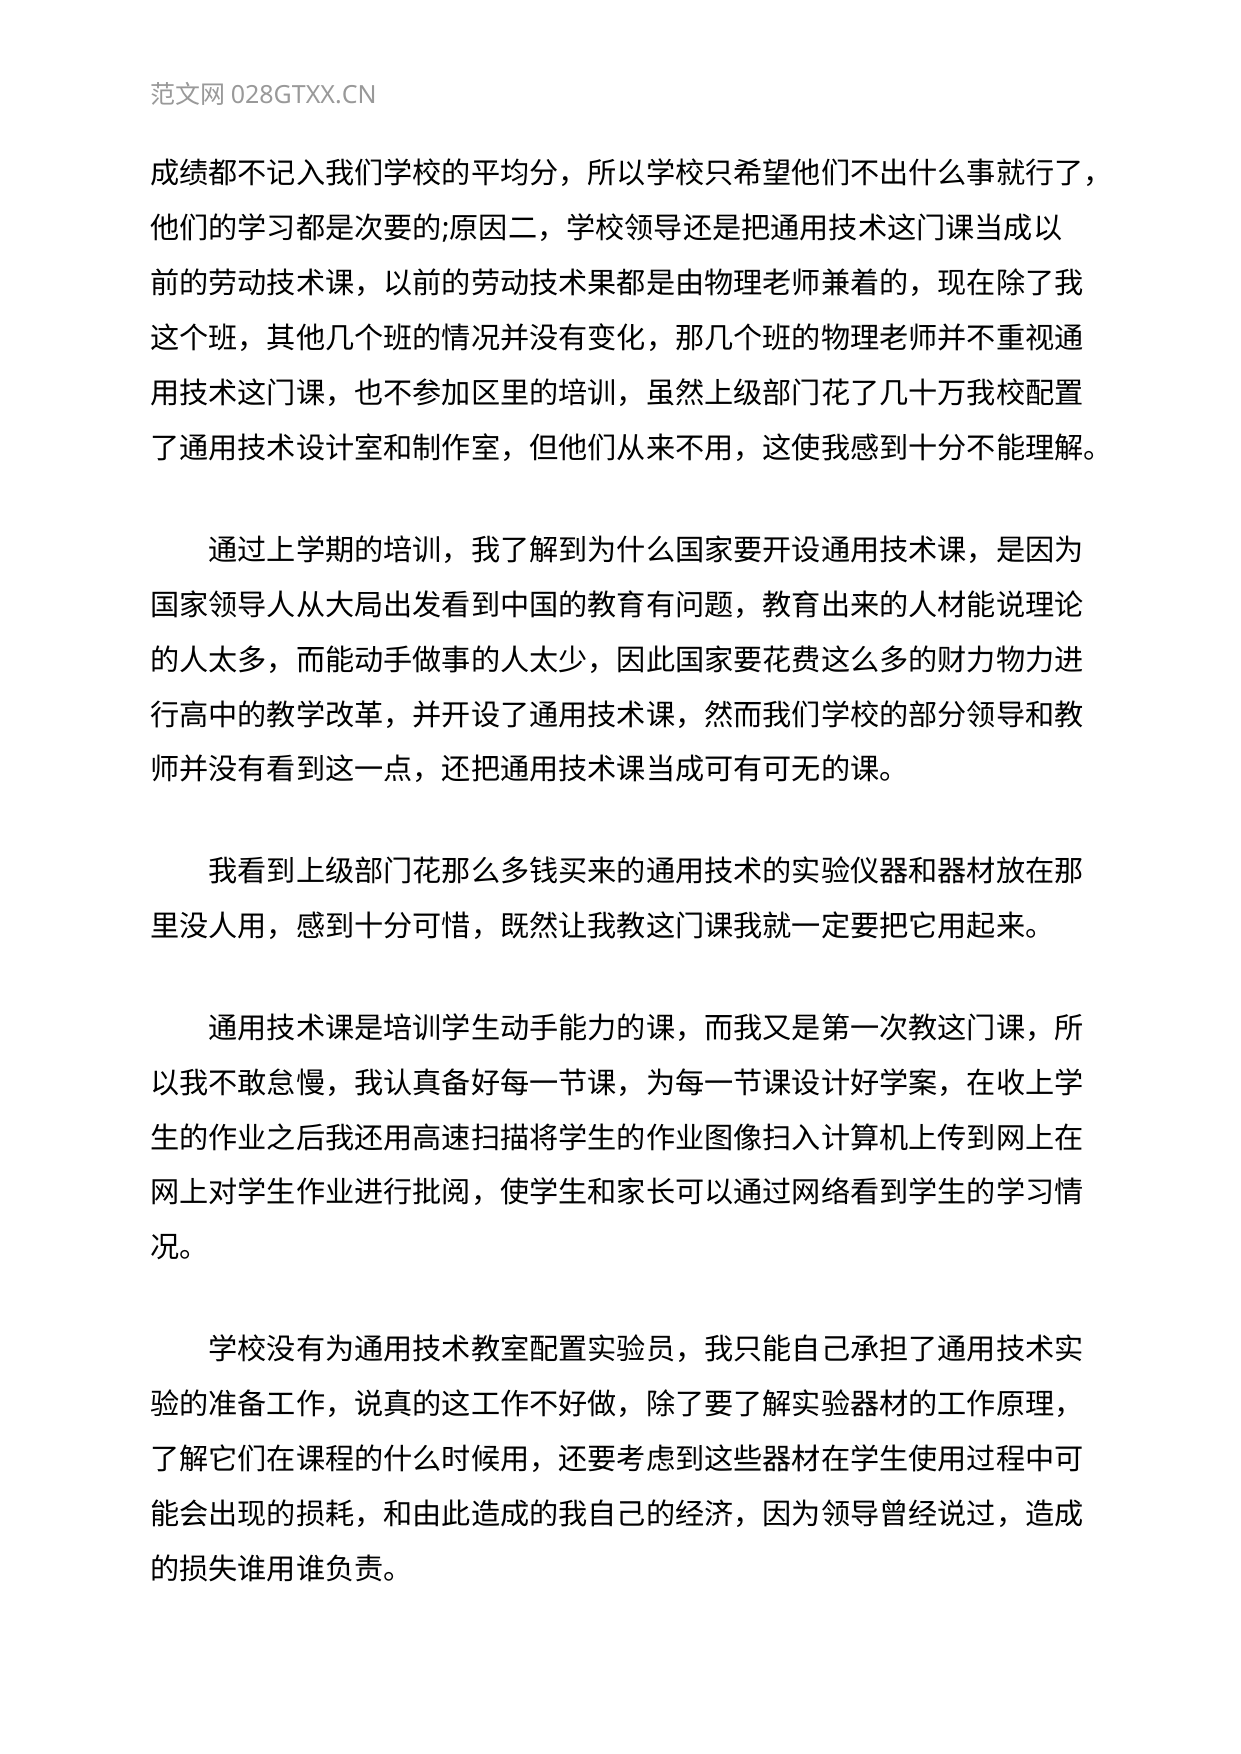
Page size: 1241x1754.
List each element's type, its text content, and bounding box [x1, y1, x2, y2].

text 通用技术课是培训学生动手能力的课，而我又是第一次教这门课，所以我不敢怠慢，我认真备好每一节课，为每一节课设计好学案，在收上学生的作业之后我还用高速扫描将学生的作业图像扫入计算机上传到网上在网上对学生作业进行批阅，使学生和家长可以通过网络看到学生的学习情况。 [150, 1004, 1090, 1266]
text 我看到上级部门花那么多钱买来的通用技术的实验仪器和器材放在那里没人用，感到十分可惜，既然让我教这门课我就一定要把它用起来。 [150, 848, 1090, 945]
text 学校没有为通用技术教室配置实验员，我只能自己承担了通用技术实验的准备工作，说真的这工作不好做，除了要了解实验器材的工作原理，了解它们在课程的什么时候用，还要考虑到这些器材在学生使用过程中可能会出现的损耗，和由此造成的我自己的经济，因为领导曾经说过，造成的损失谁用谁负责。 [150, 1326, 1090, 1588]
text 通过上学期的培训，我了解到为什么国家要开设通用技术课，是因为国家领导人从大局出发看到中国的教育有问题，教育出来的人材能说理论的人太多，而能动手做事的人太少，因此国家要花费这么多的财力物力进行高中的教学改革，并开设了通用技术课，然而我们学校的部分领导和教师并没有看到这一点，还把通用技术课当成可有可无的课。 [150, 526, 1090, 788]
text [150, 150, 1090, 467]
